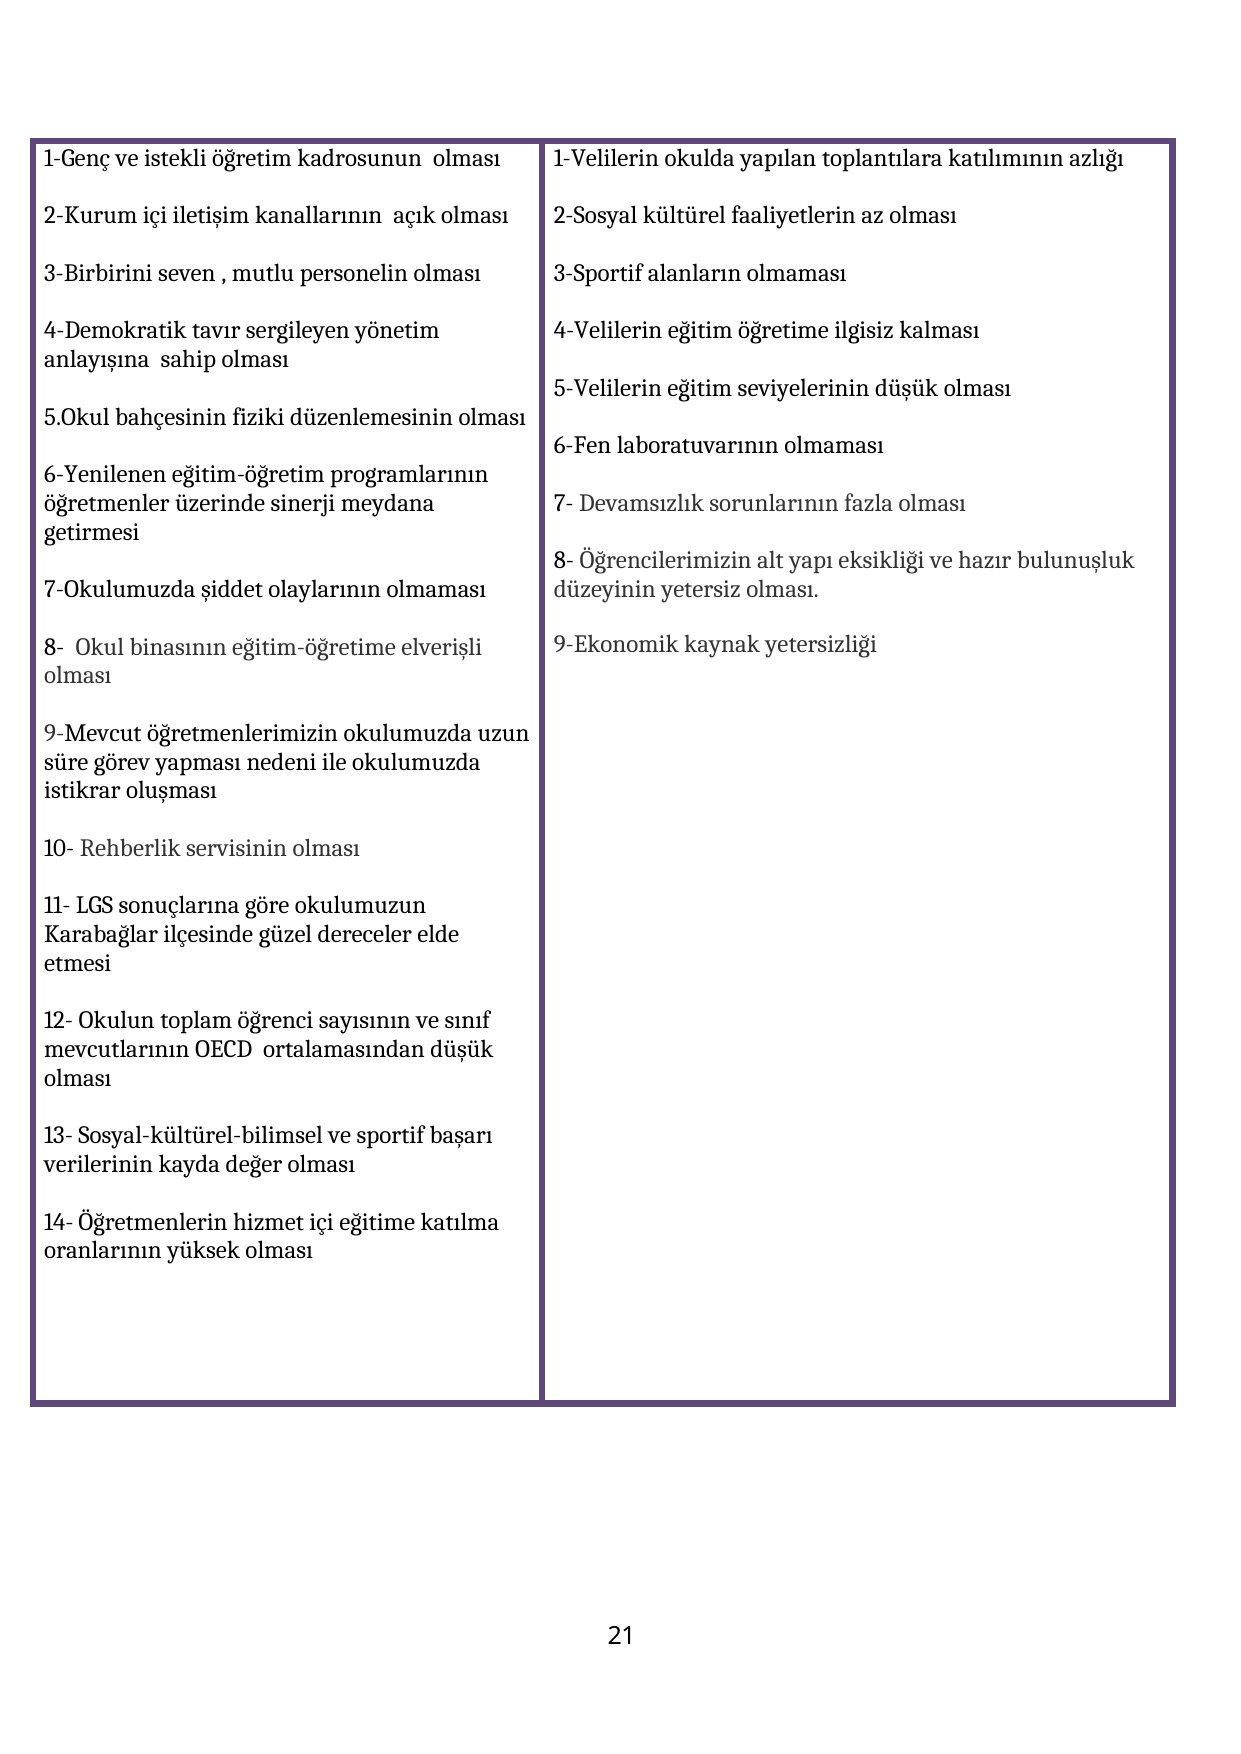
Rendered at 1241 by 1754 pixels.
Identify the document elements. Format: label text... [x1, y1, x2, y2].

table_cell 1-Genç ve istekli öğretim kadrosunun olması 2-Kurum içi iletişim kanallarının açık olması 3-Birbirini seven , mutlu personelin olması 4-Demokratik tavır sergileyen yönetim anlayışına sahip olması 5.Okul bahçesinin fiziki düzenlemesinin olması 6-Yenilenen eğitim-öğretim programlarının öğretmenler üzerinde sinerji meydana getirmesi 7-Okulumuzda şiddet olaylarının olmaması 8- Okul binasının eğitim-öğretime elverişli olması 9-Mevcut öğretmenlerimizin okulumuzda uzun süre görev yapması nedeni ile okulumuzda istikrar oluşması 10- Rehberlik servisinin olması 11- LGS sonuçlarına göre okulumuzun Karabağlar ilçesinde güzel dereceler elde etmesi 12- Okulun toplam öğrenci sayısının ve sınıf mevcutlarının OECD ortalamasından düşük olması 13- Sosyal-kültürel-bilimsel ve sportif başarı verilerinin kayda değer olması 14- Öğretmenlerin hizmet içi eğitime katılma oranlarının yüksek olması [36, 144, 539, 1400]
table_cell 1-Velilerin okulda yapılan toplantılara katılımının azlığı 2-Sosyal kültürel faaliyetlerin az olması 3-Sportif alanların olmaması 4-Velilerin eğitim öğretime ilgisiz kalması 5-Velilerin eğitim seviyelerinin düşük olması 6-Fen laboratuvarının olmaması 7- Devamsızlık sorunlarının fazla olması 8- Öğrencilerimizin alt yapı eksikliği ve hazır bulunuşluk düzeyinin yetersiz olması. 9-Ekonomik kaynak yetersizliği [545, 144, 1169, 1400]
